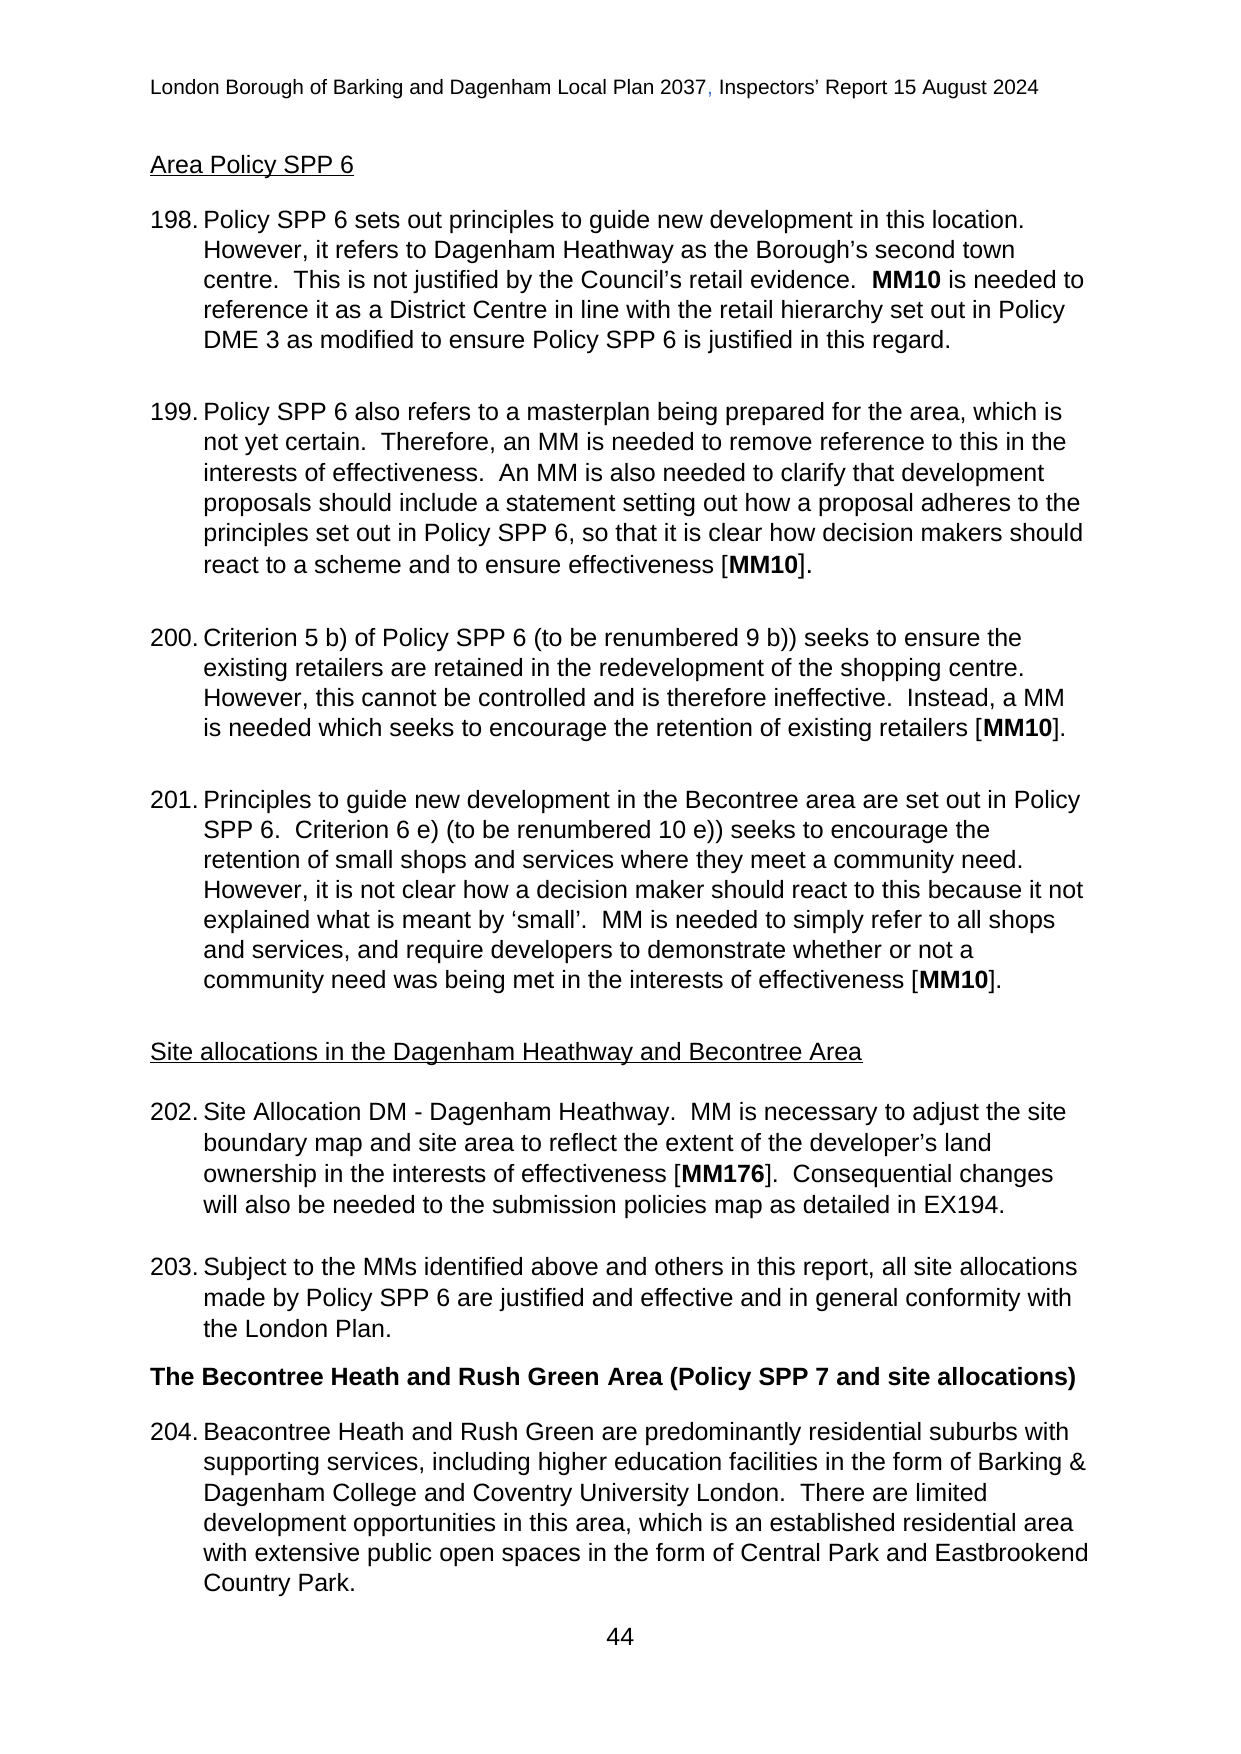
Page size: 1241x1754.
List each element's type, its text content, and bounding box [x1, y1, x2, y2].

list Criterion 5 b) of Policy SPP 6 (to be renumbered 9 b)) seeks to ensure the existing retailers are retained in the redevelopment of the shopping centre. However, this cannot be controlled and is therefore ineffective. Instead, a MM is needed which seeks to encourage the retention of existing retailers [MM10]. [150, 622, 1090, 742]
list Policy SPP 6 also refers to a masterplan being prepared for the area, which is not yet certain. Therefore, an MM is needed to remove reference to this in the interests of effectiveness. An MM is also needed to clarify that development proposals should include a statement setting out how a proposal adheres to the principles set out in Policy SPP 6, so that it is clear how decision makers should react to a scheme and to ensure effectiveness [MM10]. [150, 397, 1090, 579]
list Beacontree Heath and Rush Green are predominantly residential suburbs with supporting services, including higher education facilities in the form of Barking & Dagenham College and Coventry University London. There are limited development opportunities in this area, which is an established residential area with extensive public open spaces in the form of Central Park and Eastbrookend Country Park. [150, 1417, 1090, 1597]
list Policy SPP 6 sets out principles to guide new development in this location. However, it refers to Dagenham Heathway as the Borough’s second town centre. This is not justified by the Council’s retail evidence. MM10 is needed to reference it as a District Centre in line with the retail hierarchy set out in Policy DME 3 as modified to ensure Policy SPP 6 is justified in this regard. [150, 205, 1090, 354]
subtitle Site allocations in the Dagenham Heathway and Becontree Area [150, 1037, 1090, 1096]
subtitle The Becontree Heath and Rush Green Area (Policy SPP 7 and site allocations) [150, 1362, 1090, 1391]
list Site Allocation DM - Dagenham Heathway. MM is necessary to adjust the site boundary map and site area to reflect the extent of the developer’s land ownership in the interests of effectiveness [MM176]. Consequential changes will also be needed to the submission policies map as detailed in EX194. [150, 1097, 1090, 1219]
list Subject to the MMs identified above and others in this report, all site allocations made by Policy SPP 6 are justified and effective and in general conformity with the London Plan. [150, 1252, 1090, 1343]
subtitle Area Policy SPP 6 [150, 150, 1090, 179]
list Principles to guide new development in the Becontree area are set out in Policy SPP 6. Criterion 6 e) (to be renumbered 10 e)) seeks to encourage the retention of small shops and services where they meet a community need. However, it is not clear how a decision maker should react to this because it not explained what is meant by ‘small’. MM is needed to simply refer to all shops and services, and require developers to demonstrate whether or not a community need was being met in the interests of effectiveness [MM10]. [150, 784, 1090, 994]
